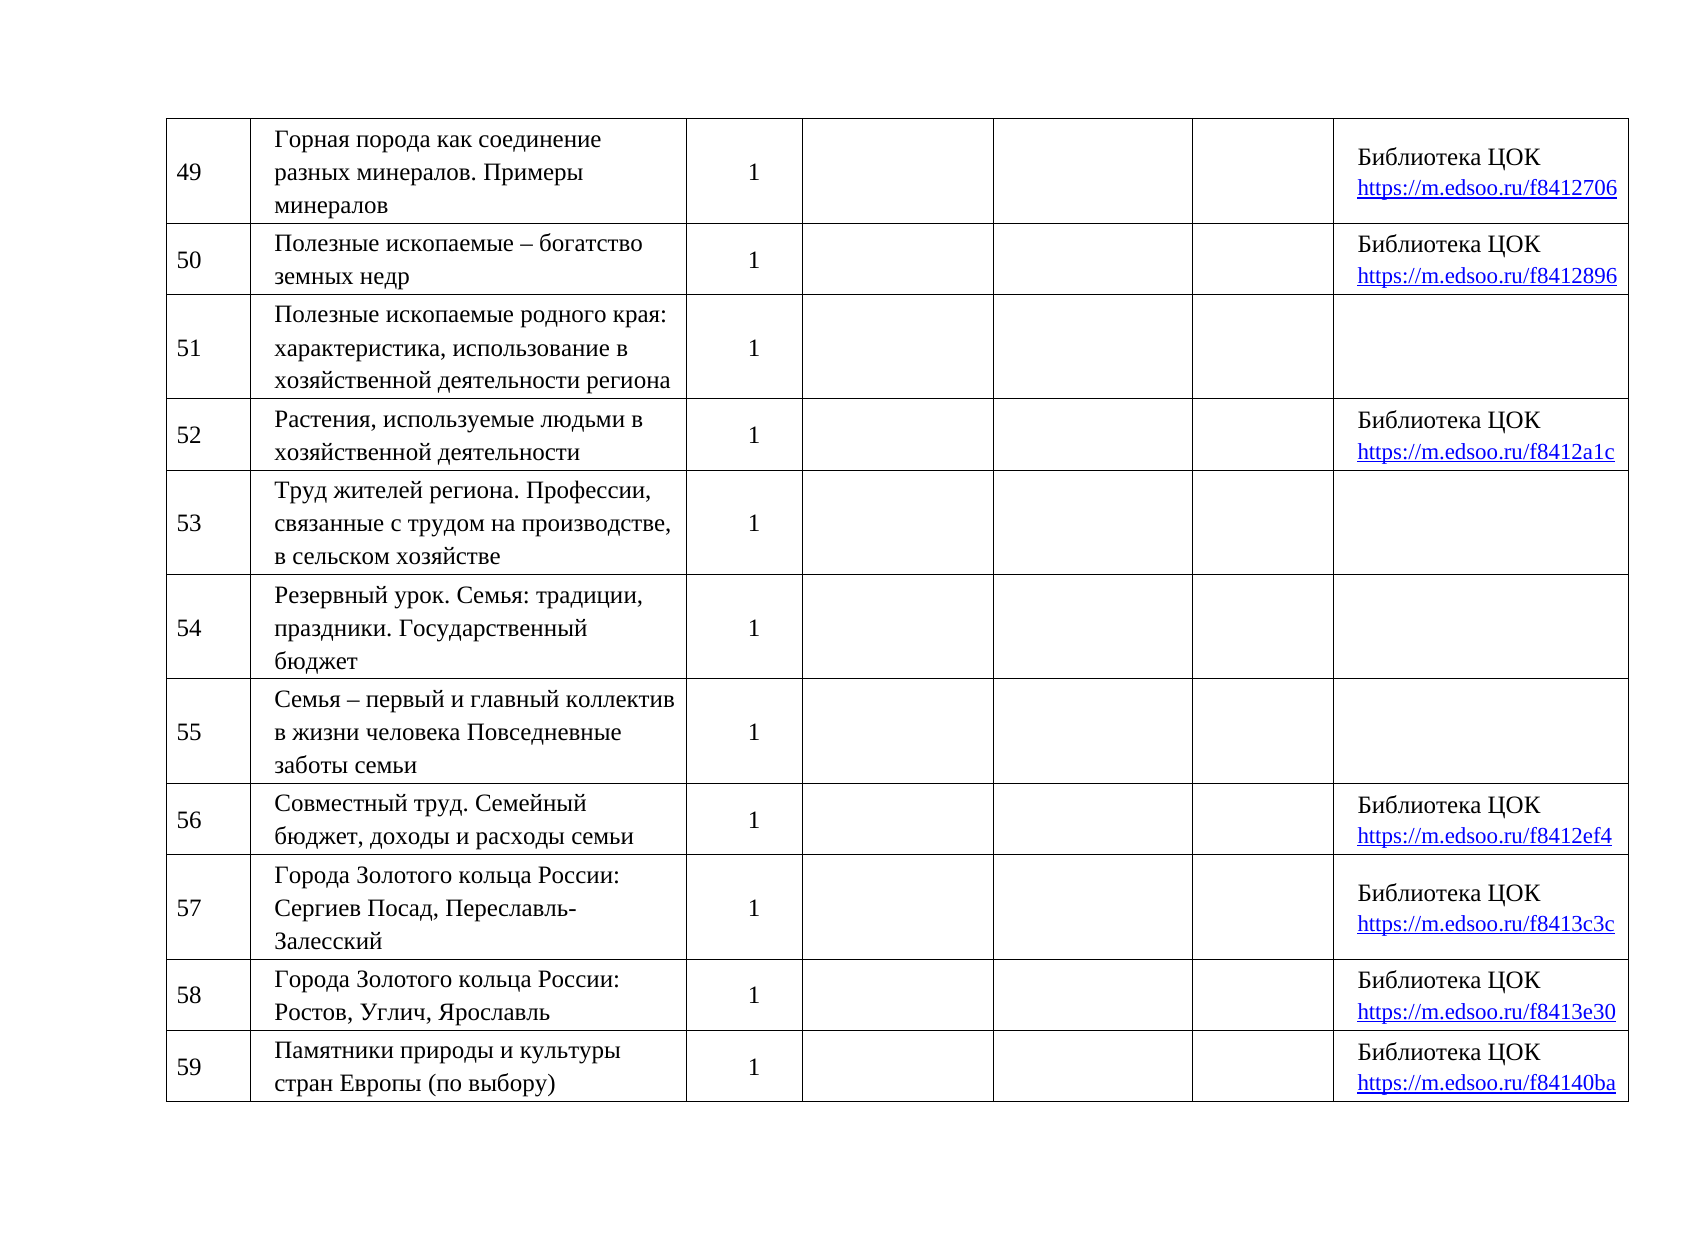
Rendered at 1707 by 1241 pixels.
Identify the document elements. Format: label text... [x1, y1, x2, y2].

table_cell [803, 399, 993, 469]
table_cell Растения, используемые людьми в хозяйственной деятельности [251, 399, 686, 469]
table_cell 1 [687, 855, 802, 958]
table_cell Библиотека ЦОК https://m.edsoo.ru/f8412ef4 [1334, 784, 1628, 854]
table_cell [803, 295, 993, 398]
table_cell Полезные ископаемые – богатство земных недр [251, 224, 686, 294]
table_cell 1 [687, 119, 802, 222]
table_cell [994, 1031, 1192, 1101]
table_cell Полезные ископаемые родного края: характеристика, использование в хозяйственной деятельности региона [251, 295, 686, 398]
table_cell [1193, 224, 1333, 294]
table_cell [994, 960, 1192, 1030]
table_cell [994, 295, 1192, 398]
table_cell Библиотека ЦОК https://m.edsoo.ru/f8413c3c [1334, 855, 1628, 958]
table_cell [1334, 679, 1628, 783]
table_cell [1193, 295, 1333, 398]
table_cell [1193, 575, 1333, 678]
table_cell [1334, 471, 1628, 574]
table_cell Библиотека ЦОК https://m.edsoo.ru/f8412706 [1334, 119, 1628, 222]
table_cell [994, 471, 1192, 574]
table_cell 54 [167, 575, 250, 678]
table_cell [994, 679, 1192, 783]
table_cell Города Золотого кольца России: Ростов, Углич, Ярославль [251, 960, 686, 1030]
table_cell Труд жителей региона. Профессии, связанные с трудом на производстве, в сельском хозяйстве [251, 471, 686, 574]
table_cell Резервный урок. Семья: традиции, праздники. Государственный бюджет [251, 575, 686, 678]
table_cell 1 [687, 575, 802, 678]
table_cell [1193, 399, 1333, 469]
table_cell [803, 471, 993, 574]
table_cell 49 [167, 119, 250, 222]
table_cell [994, 399, 1192, 469]
table_cell [1193, 1031, 1333, 1101]
table_cell [1193, 784, 1333, 854]
table_cell Горная порода как соединение разных минералов. Примеры минералов [251, 119, 686, 222]
table_cell [803, 784, 993, 854]
table_cell 59 [167, 1031, 250, 1101]
table_cell Библиотека ЦОК https://m.edsoo.ru/f84140ba [1334, 1031, 1628, 1101]
table_cell 1 [687, 295, 802, 398]
table_cell 55 [167, 679, 250, 783]
table_cell 1 [687, 1031, 802, 1101]
table_cell 1 [687, 784, 802, 854]
table_cell [803, 119, 993, 222]
table_cell [994, 119, 1192, 222]
table_cell 53 [167, 471, 250, 574]
table_cell Памятники природы и культуры стран Европы (по выбору) [251, 1031, 686, 1101]
table_cell [994, 855, 1192, 958]
table_cell Библиотека ЦОК https://m.edsoo.ru/f8413e30 [1334, 960, 1628, 1030]
table_cell [1193, 855, 1333, 958]
table_cell [1193, 960, 1333, 1030]
table_cell 1 [687, 679, 802, 783]
table_cell [803, 224, 993, 294]
table_cell 1 [687, 960, 802, 1030]
table_cell [1193, 679, 1333, 783]
table_cell 58 [167, 960, 250, 1030]
table_cell Города Золотого кольца России: Сергиев Посад, Переславль-Залесский [251, 855, 686, 958]
table_cell [803, 855, 993, 958]
table_cell [1334, 295, 1628, 398]
table_cell [994, 224, 1192, 294]
table_cell [803, 679, 993, 783]
table_cell 1 [687, 399, 802, 469]
table_cell [1193, 471, 1333, 574]
table_cell Библиотека ЦОК https://m.edsoo.ru/f8412a1c [1334, 399, 1628, 469]
table_cell 52 [167, 399, 250, 469]
table_cell 51 [167, 295, 250, 398]
table_cell 57 [167, 855, 250, 958]
table_cell [994, 575, 1192, 678]
table_cell [1334, 575, 1628, 678]
table_cell 56 [167, 784, 250, 854]
table_cell [1193, 119, 1333, 222]
table_cell Семья – первый и главный коллектив в жизни человека Повседневные заботы семьи [251, 679, 686, 783]
table_cell [994, 784, 1192, 854]
table_cell [803, 575, 993, 678]
table_cell 1 [687, 224, 802, 294]
table_cell 50 [167, 224, 250, 294]
table_cell Совместный труд. Семейный бюджет, доходы и расходы семьи [251, 784, 686, 854]
table_cell Библиотека ЦОК https://m.edsoo.ru/f8412896 [1334, 224, 1628, 294]
table_cell [803, 1031, 993, 1101]
table_cell [803, 960, 993, 1030]
table_cell 1 [687, 471, 802, 574]
